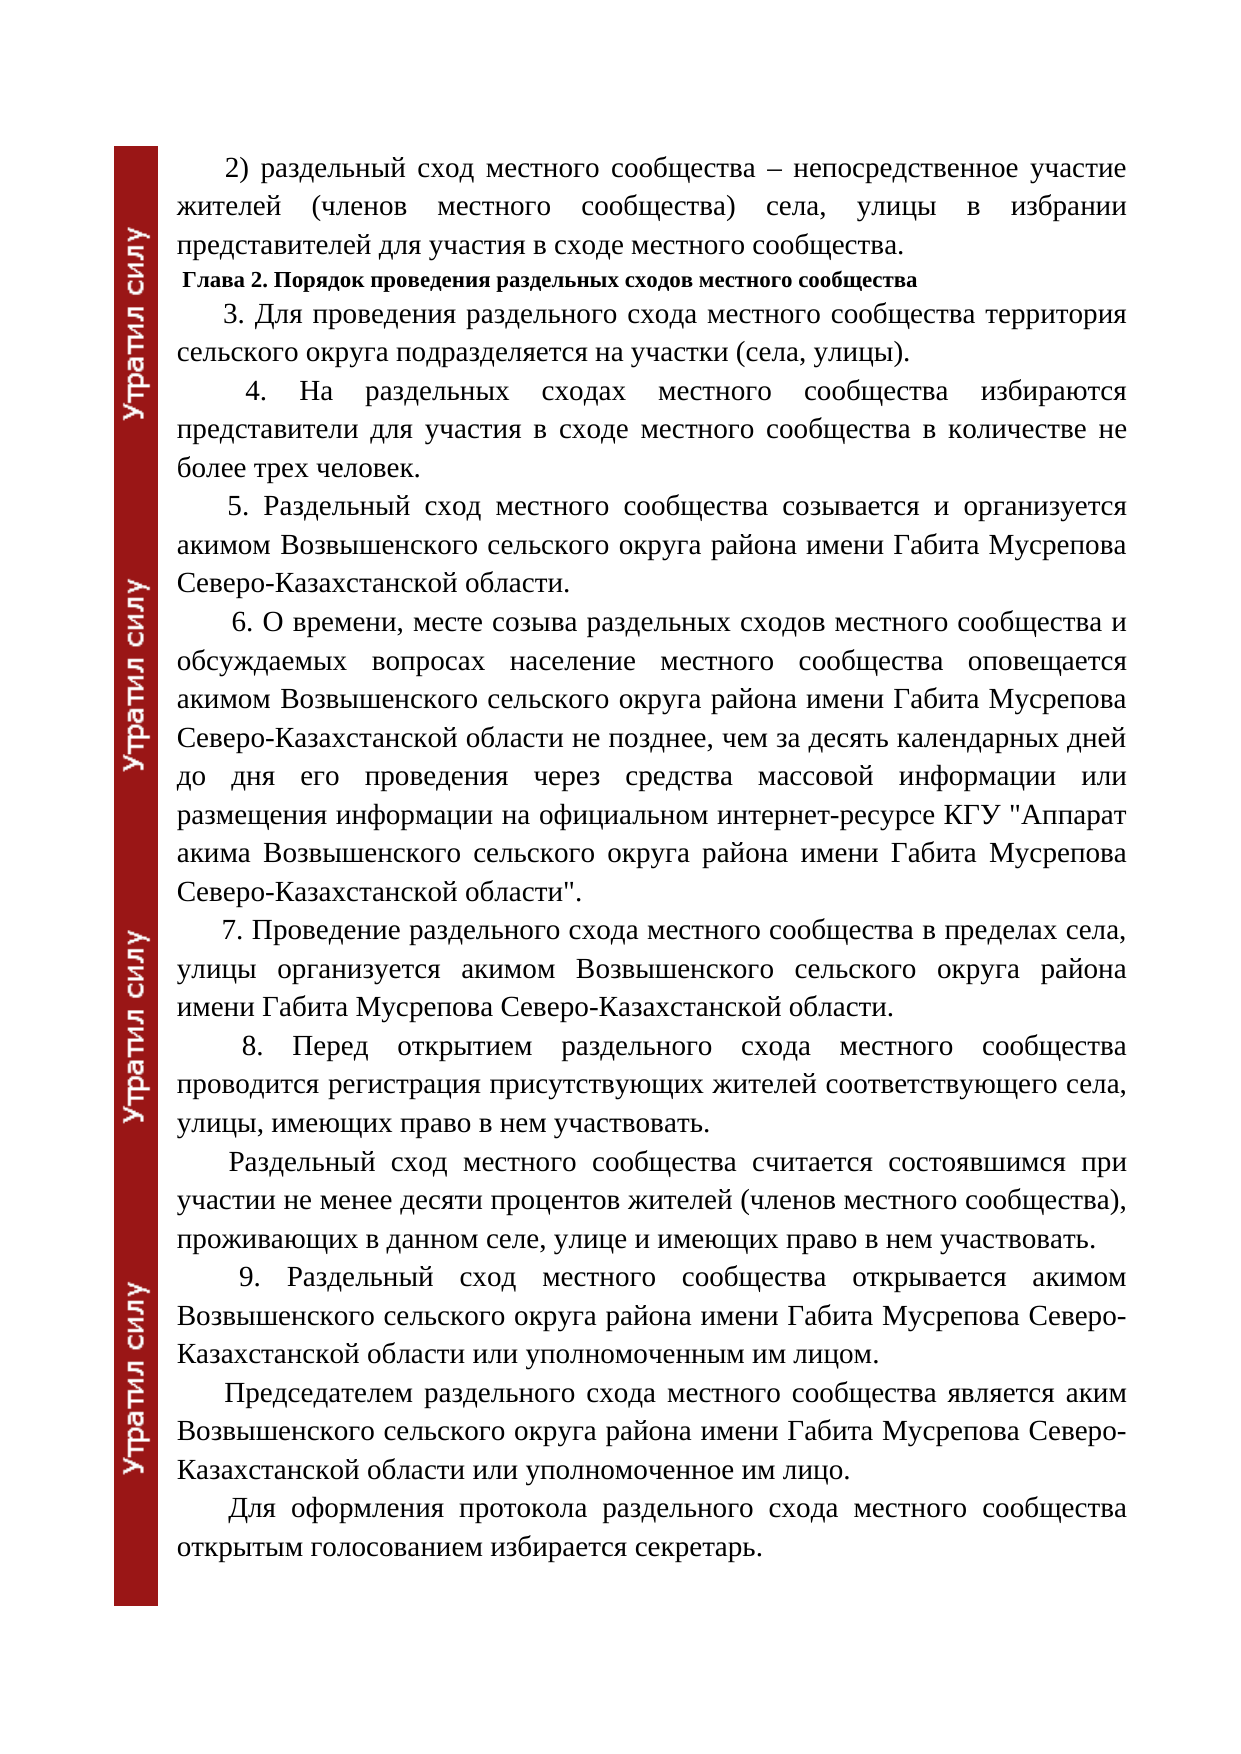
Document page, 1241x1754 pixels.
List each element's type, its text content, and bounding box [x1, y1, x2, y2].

picture [114, 1023, 158, 1028]
text 7. Проведение раздельного схода местного сообщества в пределах села, улицы организуется акимом Возвышенского сельского округа района имени Габита Мусрепова Северо-Казахстанской области. [112, 912, 1128, 1023]
picture [114, 1563, 158, 1606]
text 2) раздельный сход местного сообщества – непосредственное участие жителей (членов местного сообщества) села, улицы в избрании представителей для участия в сходе местного сообщества. [112, 150, 1128, 261]
picture [114, 1139, 158, 1144]
picture [114, 483, 158, 488]
text 9. Раздельный сход местного сообщества открывается акимом Возвышенского сельского округа района имени Габита Мусрепова Северо-Казахстанской области или уполномоченным им лицом. [112, 1259, 1128, 1370]
text Для оформления протокола раздельного схода местного сообщества открытым голосованием избирается секретарь. [112, 1491, 1128, 1563]
text 3. Для проведения раздельного схода местного сообщества территория сельского округа подразделяется на участки (села, улицы). [112, 296, 1128, 368]
text 8. Перед открытием раздельного схода местного сообщества проводится регистрация присутствующих жителей соответствующего села, улицы, имеющих право в нем участвовать. [112, 1028, 1128, 1139]
picture [114, 1254, 158, 1259]
picture [114, 1370, 158, 1375]
text Председателем раздельного схода местного сообщества является аким Возвышенского сельского округа района имени Габита Мусрепова Северо-Казахстанской области или уполномоченное им лицо. [112, 1375, 1128, 1486]
picture [114, 368, 158, 373]
picture [114, 146, 158, 150]
picture [114, 599, 158, 604]
picture [114, 907, 158, 912]
text 5. Раздельный сход местного сообщества созывается и организуется акимом Возвышенского сельского округа района имени Габита Мусрепова Северо-Казахстанской области. [112, 488, 1128, 599]
picture [114, 292, 158, 296]
text Раздельный сход местного сообщества считается состоявшимся при участии не менее десяти процентов жителей (членов местного сообщества), проживающих в данном селе, улице и имеющих право в нем участвовать. [112, 1144, 1128, 1254]
text Глава 2. Порядок проведения раздельных сходов местного сообщества [112, 266, 1128, 292]
text 6. О времени, месте созыва раздельных сходов местного сообщества и обсуждаемых вопросах население местного сообщества оповещается акимом Возвышенского сельского округа района имени Габита Мусрепова Северо-Казахстанской области не позднее, чем за десять календарных дней до дня его проведения через средства массовой информации или размещения информации на официальном интернет-ресурсе КГУ "Аппарат акима Возвышенского сельского округа района имени Габита Мусрепова Северо-Казахстанской области". [112, 604, 1128, 907]
picture [114, 1486, 158, 1491]
picture [114, 261, 158, 266]
text 4. На раздельных сходах местного сообщества избираются представители для участия в сходе местного сообщества в количестве не более трех человек. [112, 373, 1128, 483]
